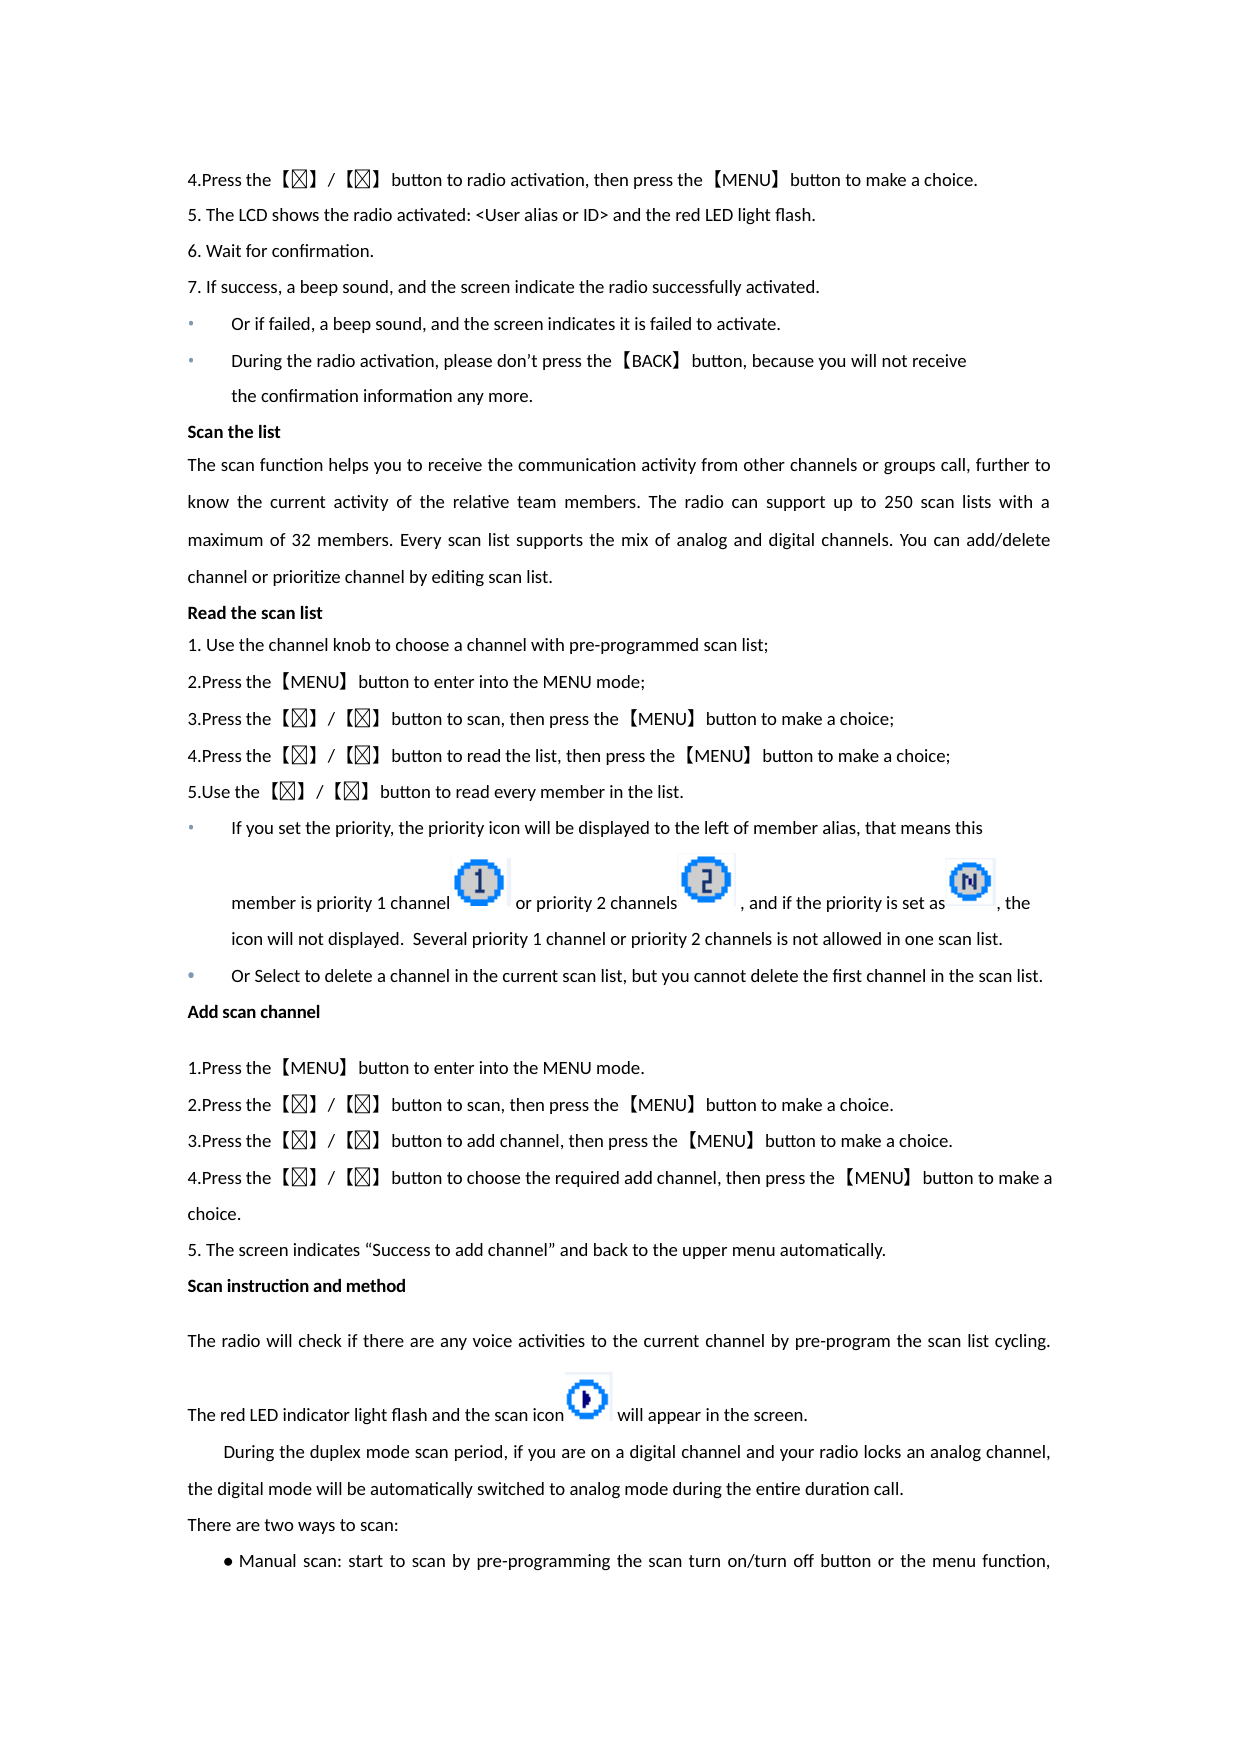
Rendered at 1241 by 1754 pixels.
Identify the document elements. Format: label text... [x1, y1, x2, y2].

picture [945, 858, 996, 906]
text During the duplex mode scan period, if you are on a digital channel and your radio locks an analog channel, the digital mode will be automatically switched to analog mode during the entire duration call. [187, 1435, 1053, 1505]
text 1.Press the【MENU】button to enter into the MENU mode. [187, 1050, 1053, 1083]
text 3.Press the【】/【】button to add channel, then press the【MENU】button to make a choice. [187, 1123, 1053, 1156]
picture [677, 853, 736, 906]
text 2.Press the【MENU】button to enter into the MENU mode; [187, 664, 1053, 697]
text 4.Press the【】/【】button to choose the required add channel, then press the【MENU】button to make a choice. [187, 1160, 1053, 1230]
text Read the scan list [187, 596, 1053, 629]
text 5.Use the【】/【】button to read every member in the list. [187, 774, 1053, 807]
text The scan function helps you to receive the communication activity from other channels or groups call, further to know the current activity of the relative team members. The radio can support up to 250 scan lists with a maximum of 32 members. Every scan list supports the mix of analog and digital channels. You can add/delete channel or prioritize channel by editing scan list. [187, 448, 1053, 593]
text 1. Use the channel knob to choose a channel with pre-programmed scan list; [187, 629, 1053, 661]
text 6. Wait for confirmation. [187, 234, 1053, 267]
text Add scan channel [187, 995, 1053, 1027]
text 3.Press the【】/【】button to scan, then press the【MENU】button to make a choice; [187, 701, 1053, 734]
text 2.Press the【】/【】button to scan, then press the【MENU】button to make a choice. [187, 1087, 1053, 1119]
list Or if failed, a beep sound, and the screen indicates it is failed to activate. [187, 306, 1053, 339]
list During the radio activation, please don’t press the【BACK】button, because you will not receive the confirmation information any more. [187, 343, 967, 412]
list Or Select to delete a channel in the current scan list, but you cannot delete the first channel in the scan list. [187, 959, 1053, 991]
text 4.Press the【】/【】button to radio activation, then press the【MENU】button to make a choice. [187, 162, 1053, 194]
text There are two ways to scan: [187, 1508, 1053, 1541]
text 4.Press the【】/【】button to read the list, then press the【MENU】button to make a choice; [187, 738, 1053, 770]
text Scan the list [187, 416, 1053, 448]
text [187, 1544, 1053, 1577]
text 5. The screen indicates “Success to add channel” and back to the upper menu automatically. [187, 1233, 1053, 1266]
picture [450, 858, 512, 906]
text Scan instruction and method [187, 1269, 1053, 1302]
list If you set the priority, the priority icon will be displayed to the left of member alias, that means this member is priority 1 channel or priority 2 channels , and if the priority is set as, the icon will not displayed. Several priority 1 channel or priority 2 channels is not allowed in one scan list. [187, 811, 1053, 955]
text The radio will check if there are any voice activities to the current channel by pre-program the scan list cycling. The red LED indicator light flash and the scan icon will appear in the screen. [187, 1325, 1053, 1432]
text 5. The LCD shows the radio activated: <User alias or ID> and the red LED light flash. [187, 198, 1053, 231]
text 7. If success, a beep sound, and the screen indicate the radio successfully activated. [187, 270, 1053, 303]
picture [564, 1372, 613, 1421]
